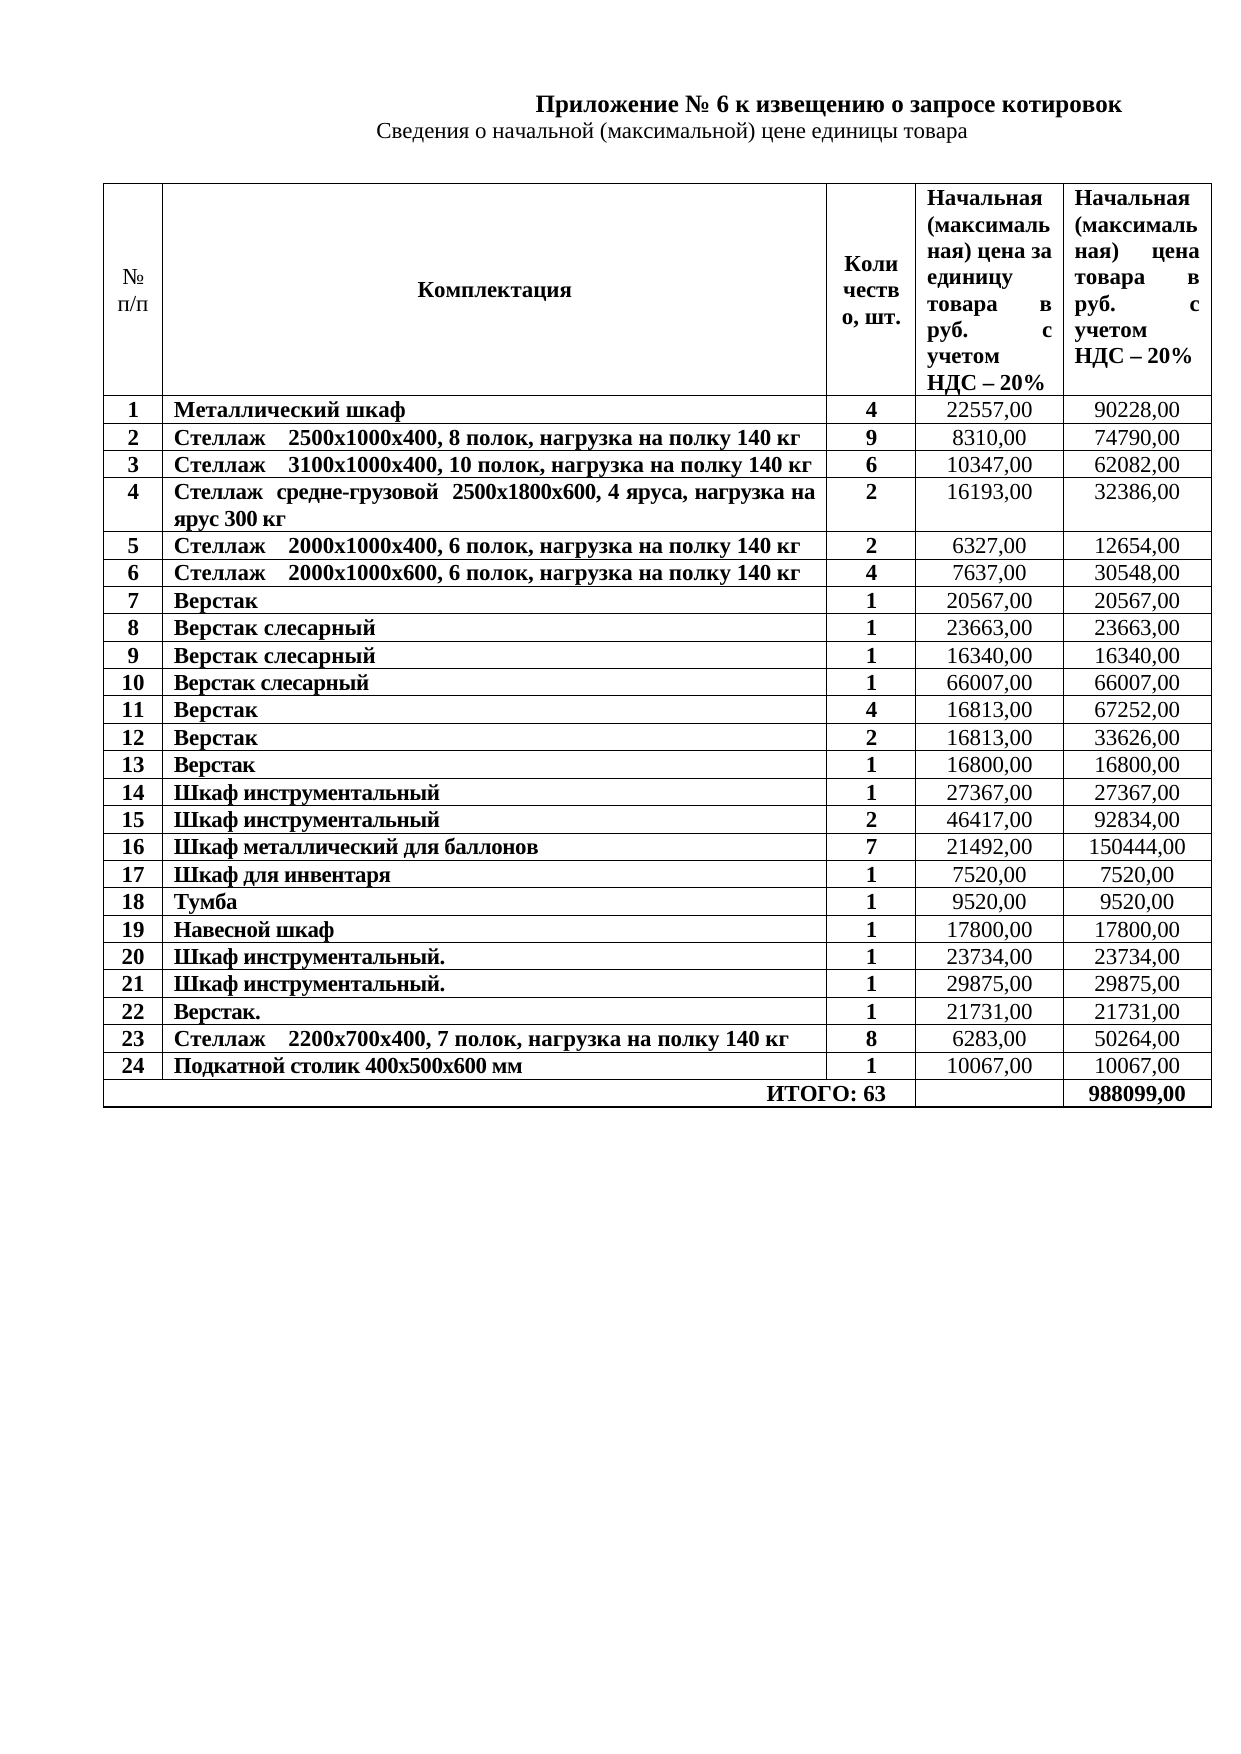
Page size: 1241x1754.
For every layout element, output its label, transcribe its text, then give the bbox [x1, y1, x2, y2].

table_cell 1 [827, 642, 915, 668]
table_cell 6 [827, 451, 915, 477]
table_cell Навесной шкаф [163, 916, 826, 942]
table_cell 10067,00 [1064, 1053, 1211, 1079]
table_cell 7 [104, 587, 162, 613]
table_cell 1 [827, 1053, 915, 1079]
table_cell 2 [104, 424, 162, 450]
table_cell 1 [827, 614, 915, 641]
table_cell 16340,00 [916, 642, 1063, 668]
table_cell 66007,00 [1064, 669, 1211, 695]
table_cell 20567,00 [1064, 587, 1211, 613]
table_cell 2 [827, 478, 915, 531]
table_cell Шкаф инструментальный [163, 806, 826, 832]
table_cell 23 [104, 1025, 162, 1052]
table_cell 10067,00 [916, 1053, 1063, 1079]
table_cell 22557,00 [916, 396, 1063, 422]
table_cell Стеллаж 3100х1000х400, 10 полок, нагрузка на полку 140 кг [163, 451, 826, 477]
table_cell 66007,00 [916, 669, 1063, 695]
table_cell 17800,00 [1064, 916, 1211, 942]
table_cell ИТОГО: 63 [104, 1080, 915, 1106]
table_cell 8 [827, 1025, 915, 1052]
table_cell 1 [827, 861, 915, 887]
table_cell Шкаф инструментальный. [163, 943, 826, 969]
table_cell 2 [827, 724, 915, 750]
table_cell Верстак. [163, 998, 826, 1024]
table_cell 1 [827, 916, 915, 942]
table_cell 1 [827, 779, 915, 805]
table_cell 16 [104, 834, 162, 860]
table_cell 4 [827, 560, 915, 586]
table_cell 7520,00 [916, 861, 1063, 887]
table_cell Стеллаж 2000х1000х400, 6 полок, нагрузка на полку 140 кг [163, 532, 826, 558]
table_cell 33626,00 [1064, 724, 1211, 750]
table_cell 16340,00 [1064, 642, 1211, 668]
table_cell 23663,00 [1064, 614, 1211, 641]
table_cell 2 [827, 806, 915, 832]
table_cell 46417,00 [916, 806, 1063, 832]
table_cell 1 [827, 751, 915, 778]
table_cell 2 [827, 532, 915, 558]
table_cell Шкаф инструментальный. [163, 970, 826, 997]
table_cell 3 [104, 451, 162, 477]
table_cell 22 [104, 998, 162, 1024]
table_cell Подкатной столик 400х500х600 мм [163, 1053, 826, 1079]
table_cell 1 [827, 587, 915, 613]
table_cell 14 [104, 779, 162, 805]
table_cell 5 [104, 532, 162, 558]
table_cell 92834,00 [1064, 806, 1211, 832]
table_cell 21 [104, 970, 162, 997]
table_cell 16800,00 [916, 751, 1063, 778]
table_cell 18 [104, 888, 162, 914]
table_cell 29875,00 [916, 970, 1063, 997]
table_cell 6283,00 [916, 1025, 1063, 1052]
table_cell 23734,00 [1064, 943, 1211, 969]
table_cell Стеллаж средне-грузовой 2500х1800х600, 4 яруса, нагрузка на ярус 300 кг [163, 478, 826, 531]
table_cell 21731,00 [1064, 998, 1211, 1024]
table_cell 50264,00 [1064, 1025, 1211, 1052]
table_cell 29875,00 [1064, 970, 1211, 997]
text Приложение № 6 к извещению о запросе котировок [148, 89, 1122, 117]
table_cell 4 [104, 478, 162, 531]
table_cell 9520,00 [916, 888, 1063, 914]
table_cell 8310,00 [916, 424, 1063, 450]
table_cell 62082,00 [1064, 451, 1211, 477]
table_cell 1 [827, 669, 915, 695]
table_cell 12654,00 [1064, 532, 1211, 558]
table_cell 16813,00 [916, 696, 1063, 723]
table_cell 19 [104, 916, 162, 942]
table_cell Верстак слесарный [163, 669, 826, 695]
table_cell Верстак слесарный [163, 642, 826, 668]
table_cell 21731,00 [916, 998, 1063, 1024]
table_cell Верстак слесарный [163, 614, 826, 641]
table_cell 150444,00 [1064, 834, 1211, 860]
table_cell 16813,00 [916, 724, 1063, 750]
table_cell 23663,00 [916, 614, 1063, 641]
table_cell 20567,00 [916, 587, 1063, 613]
table_cell 90228,00 [1064, 396, 1211, 422]
table_cell 1 [827, 998, 915, 1024]
table_cell 10347,00 [916, 451, 1063, 477]
table_header № п/п [104, 184, 162, 395]
table_cell 32386,00 [1064, 478, 1211, 531]
table_cell [916, 1080, 1063, 1106]
table_cell 20 [104, 943, 162, 969]
table_cell 10 [104, 669, 162, 695]
table_cell 9520,00 [1064, 888, 1211, 914]
table_cell 74790,00 [1064, 424, 1211, 450]
table_cell 1 [827, 970, 915, 997]
table_cell Шкаф инструментальный [163, 779, 826, 805]
table_cell 4 [827, 696, 915, 723]
table_cell 7520,00 [1064, 861, 1211, 887]
table_header Начальная (максимальная) цена за единицу товара в руб. с учетом НДС – 20% [916, 184, 1063, 395]
table_cell 7637,00 [916, 560, 1063, 586]
table_cell 13 [104, 751, 162, 778]
table_cell 67252,00 [1064, 696, 1211, 723]
table_cell 9 [827, 424, 915, 450]
table_cell 17 [104, 861, 162, 887]
table_cell Стеллаж 2500х1000х400, 8 полок, нагрузка на полку 140 кг [163, 424, 826, 450]
table_cell Шкаф металлический для баллонов [163, 834, 826, 860]
table_cell Верстак [163, 724, 826, 750]
table_cell Верстак [163, 751, 826, 778]
table_cell 9 [104, 642, 162, 668]
table_cell 23734,00 [916, 943, 1063, 969]
table_cell 11 [104, 696, 162, 723]
table_header Начальная (максимальная) цена товара в руб. с учетом НДС – 20% [1064, 184, 1211, 395]
text Сведения о начальной (максимальной) цене единицы товара [148, 117, 1122, 144]
table_header Количество, шт. [827, 184, 915, 395]
table_cell Шкаф для инвентаря [163, 861, 826, 887]
table_cell 15 [104, 806, 162, 832]
table_header Комплектация [163, 184, 826, 395]
table_cell 6327,00 [916, 532, 1063, 558]
table_cell Металлический шкаф [163, 396, 826, 422]
table_cell 17800,00 [916, 916, 1063, 942]
table_cell 27367,00 [1064, 779, 1211, 805]
table_cell 1 [827, 888, 915, 914]
table_cell 6 [104, 560, 162, 586]
table_cell 16800,00 [1064, 751, 1211, 778]
table_cell Тумба [163, 888, 826, 914]
table_cell 7 [827, 834, 915, 860]
table_cell Верстак [163, 696, 826, 723]
table_cell 988099,00 [1064, 1080, 1211, 1106]
table_cell 1 [104, 396, 162, 422]
table_cell Верстак [163, 587, 826, 613]
table_cell Стеллаж 2200х700х400, 7 полок, нагрузка на полку 140 кг [163, 1025, 826, 1052]
table_cell 8 [104, 614, 162, 641]
table_cell 27367,00 [916, 779, 1063, 805]
table_cell 24 [104, 1053, 162, 1079]
table_cell Стеллаж 2000х1000х600, 6 полок, нагрузка на полку 140 кг [163, 560, 826, 586]
table_cell 4 [827, 396, 915, 422]
table_cell 12 [104, 724, 162, 750]
table_cell 21492,00 [916, 834, 1063, 860]
table_cell 1 [827, 943, 915, 969]
table_cell 30548,00 [1064, 560, 1211, 586]
table_cell 16193,00 [916, 478, 1063, 531]
